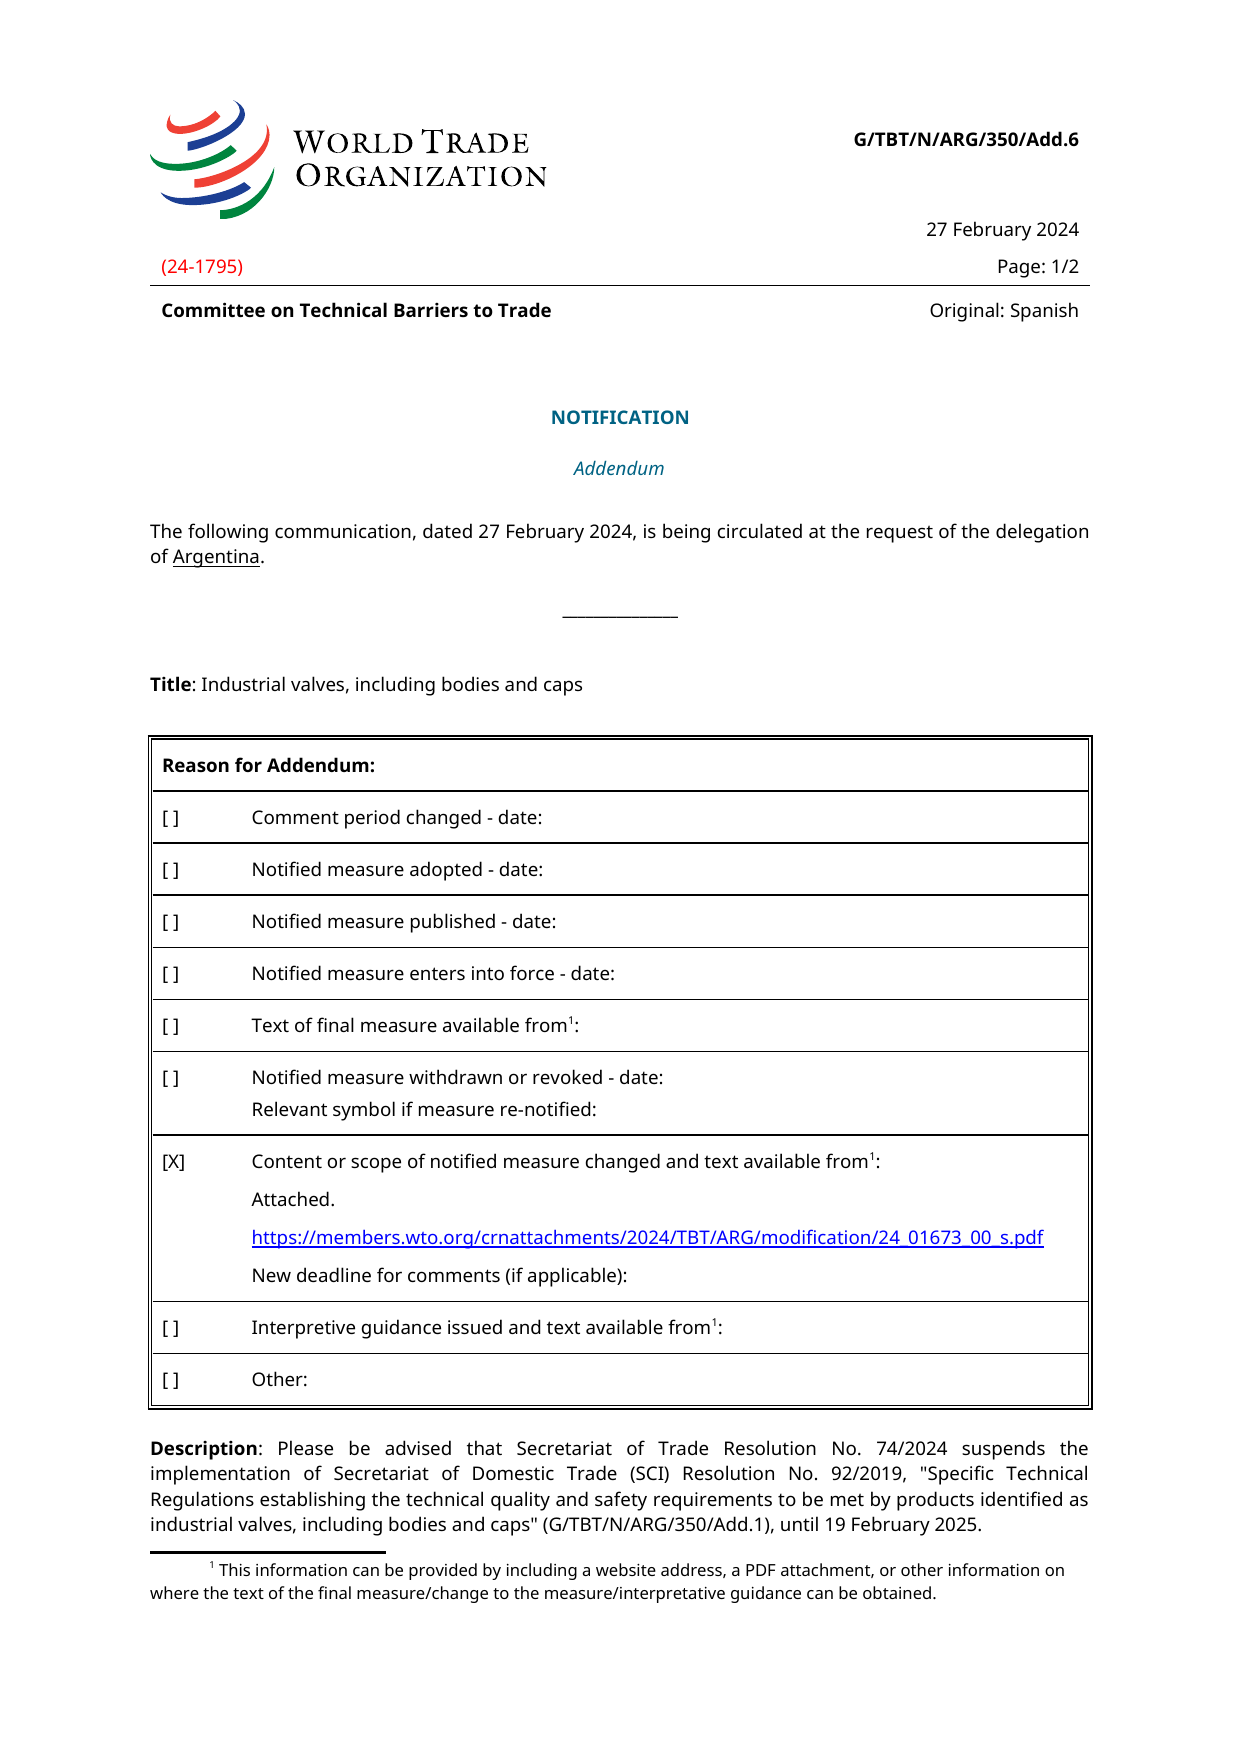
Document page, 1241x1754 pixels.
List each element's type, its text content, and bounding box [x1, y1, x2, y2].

table_cell Content or scope of notified measure changed and text available from1: Attached. https://members.wto.org/crnattachments/2024/TBT/ARG/modification/24_01673_00_s.pdf New deadline for comments (if applicable): [240, 1136, 1088, 1301]
table_cell Comment period changed - date: [240, 792, 1088, 842]
table_cell Interpretive guidance issued and text available from1: [240, 1302, 1088, 1353]
table_cell [ ] [152, 1052, 240, 1134]
table_cell [ ] [152, 895, 240, 946]
text Description: Please be advised that Secretariat of Trade Resolution No. 74/2024 suspends the implementation of Secretariat of Domestic Trade (SCI) Resolution No. 92/2019, "Specific Technical Regulations establishing the technical quality and safety requirements to be met by products identified as industrial valves, including bodies and caps" (G/TBT/N/ARG/350/Add.1), until 19 February 2025. [150, 1435, 1090, 1537]
table_cell [ ] [152, 948, 240, 998]
title NOTIFICATION [150, 405, 1090, 430]
table_cell Notified measure withdrawn or revoked - date: Relevant symbol if measure re-notified: [240, 1052, 1088, 1134]
text The following communication, dated 27 February 2024, is being circulated at the request of the delegation of Argentina. [150, 518, 1090, 569]
table_cell Text of final measure available from: [240, 1000, 1088, 1051]
table_cell Notified measure enters into force - date: [240, 948, 1088, 998]
table_cell [X] [152, 1135, 240, 1301]
table_cell [ ] [152, 791, 240, 842]
table_cell Notified measure adopted - date: [240, 844, 1088, 894]
title Addendum [150, 455, 1090, 481]
table_cell [ ] [152, 843, 240, 894]
table_cell Notified measure published - date: [240, 896, 1088, 946]
text _______________ [150, 595, 1090, 620]
table_header Reason for Addendum: [152, 740, 1088, 790]
table_cell [ ] [152, 1302, 240, 1353]
table_cell [ ] [152, 1354, 240, 1405]
table_cell Other: [240, 1354, 1088, 1405]
table_cell [ ] [152, 1000, 240, 1051]
text Title: Industrial valves, including bodies and caps [150, 671, 1090, 697]
